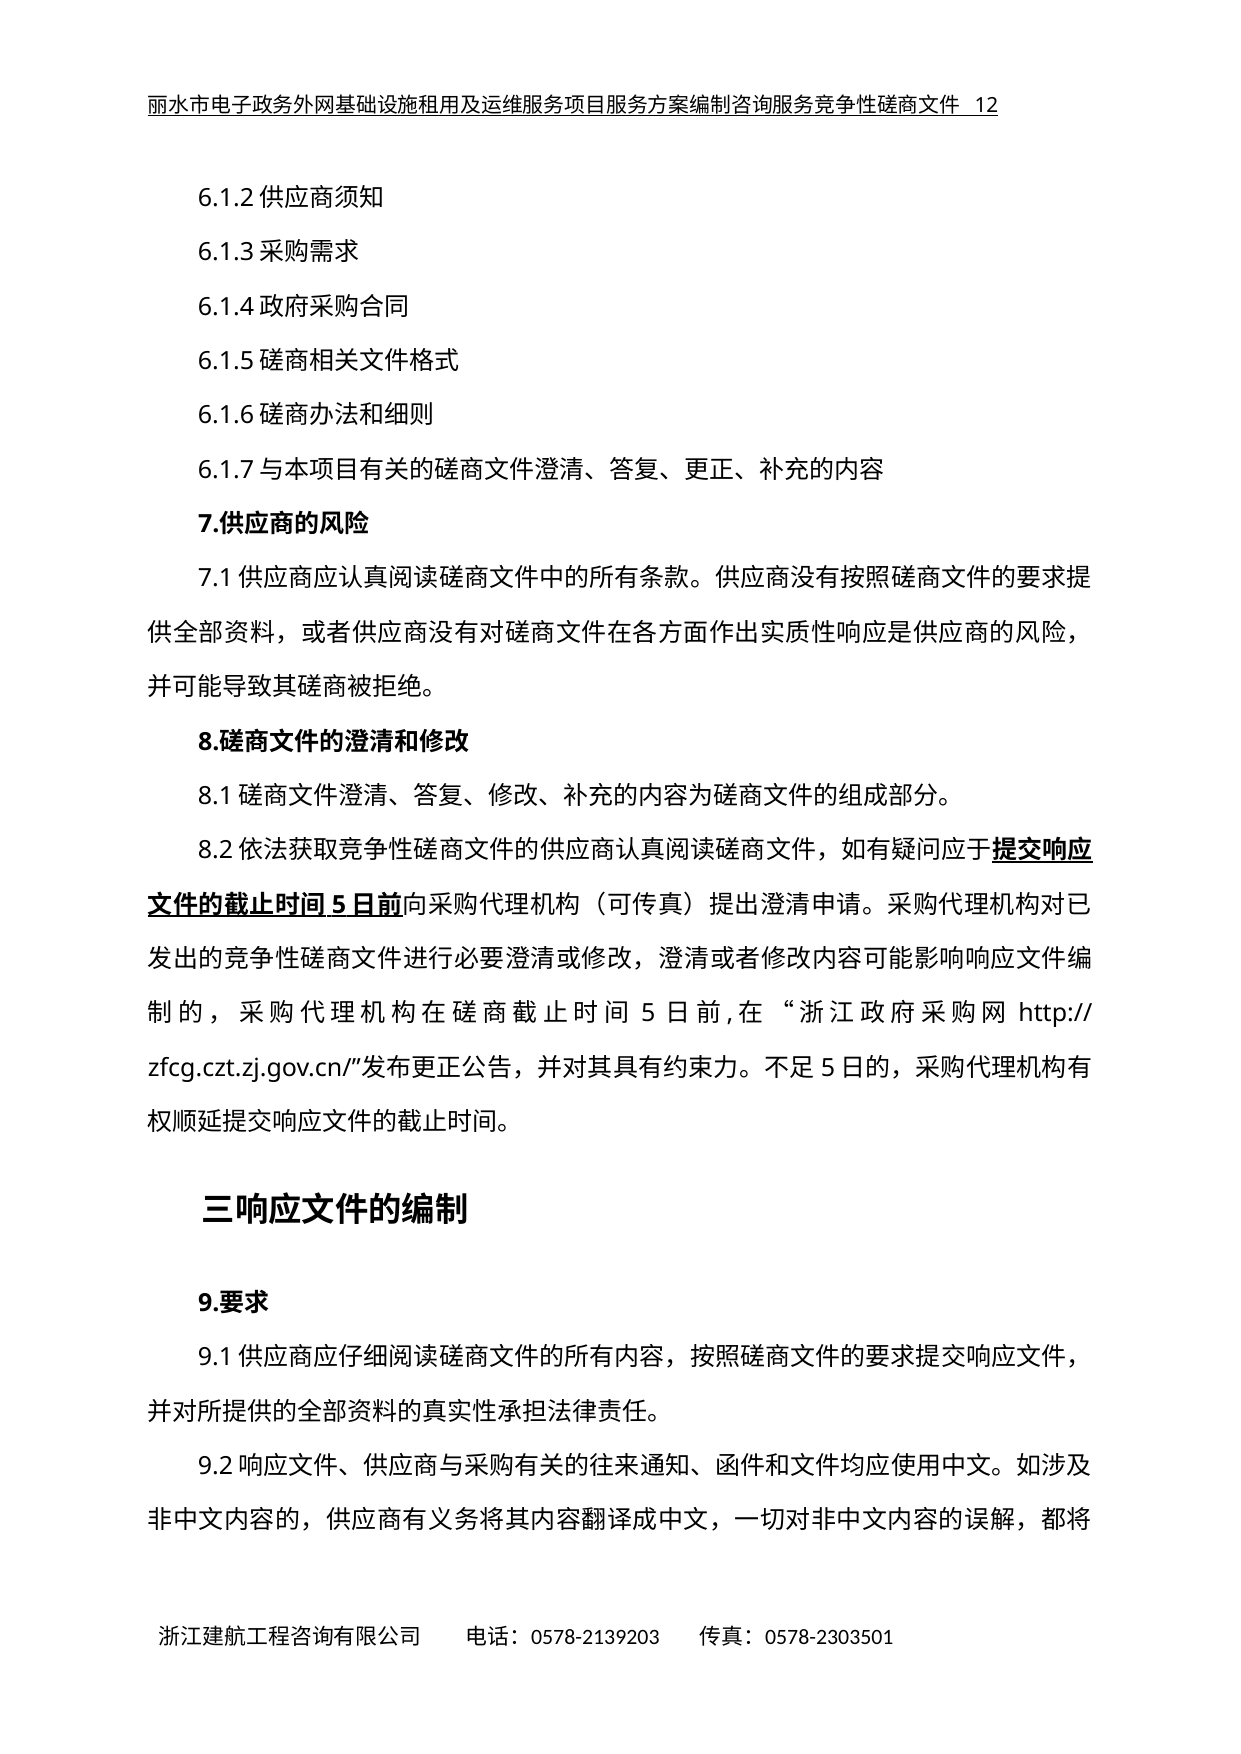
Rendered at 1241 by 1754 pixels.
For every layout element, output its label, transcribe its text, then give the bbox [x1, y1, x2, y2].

text 9.要求 [148, 1282, 1092, 1319]
subtitle 三响应文件的编制 [148, 1183, 1092, 1231]
text 6.1.5磋商相关文件格式 [148, 340, 1092, 377]
text 6.1.2供应商须知 [148, 177, 1092, 213]
text 6.1.7与本项目有关的磋商文件澄清、答复、更正、补充的内容 [148, 449, 1092, 485]
text 6.1.6磋商办法和细则 [148, 395, 1092, 431]
text 9.1供应商应仔细阅读磋商文件的所有内容，按照磋商文件的要求提交响应文件，并对所提供的全部资料的真实性承担法律责任。 [148, 1337, 1092, 1427]
text 7.供应商的风险 [148, 503, 1092, 540]
text 8.磋商文件的澄清和修改 [148, 721, 1092, 757]
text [148, 1446, 1092, 1536]
text 7.1供应商应认真阅读磋商文件中的所有条款。供应商没有按照磋商文件的要求提供全部资料，或者供应商没有对磋商文件在各方面作出实质性响应是供应商的风险，并可能导致其磋商被拒绝。 [148, 558, 1092, 703]
text 8.2依法获取竞争性磋商文件的供应商认真阅读磋商文件，如有疑问应于提交响应文件的截止时间5日前向采购代理机构（可传真）提出澄清申请。采购代理机构对已发出的竞争性磋商文件进行必要澄清或修改，澄清或者修改内容可能影响响应文件编制的，采购代理机构在磋商截止时间5日前,在“浙江政府采购网http://zfcg.czt.zj.gov.cn/”发布更正公告，并对其具有约束力。不足5日的，采购代理机构有权顺延提交响应文件的截止时间。 [148, 830, 1092, 1138]
text 8.1磋商文件澄清、答复、修改、补充的内容为磋商文件的组成部分。 [148, 775, 1092, 812]
text 6.1.4政府采购合同 [148, 286, 1092, 322]
text 6.1.3采购需求 [148, 232, 1092, 268]
